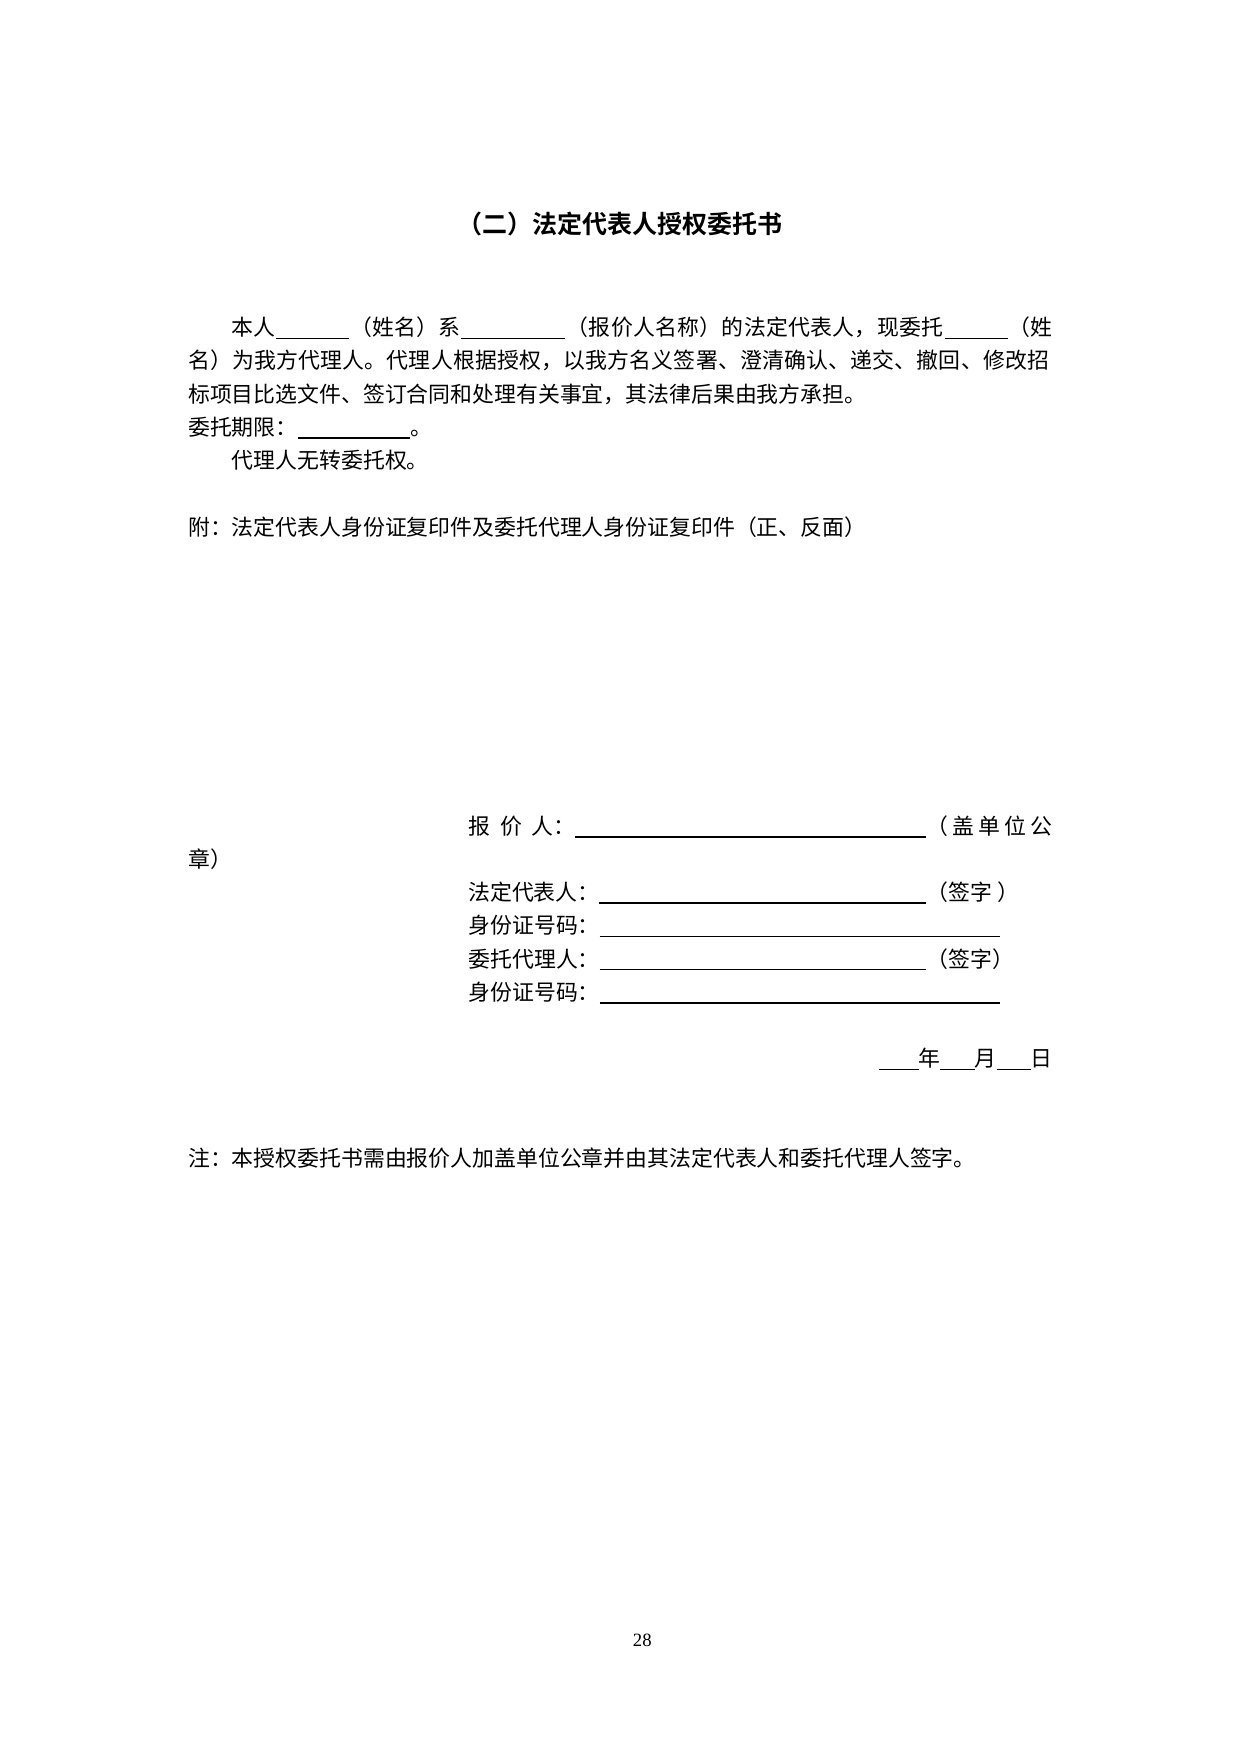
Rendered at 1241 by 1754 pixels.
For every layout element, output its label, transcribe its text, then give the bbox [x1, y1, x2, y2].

text 注：本授权委托书需由报价人加盖单位公章并由其法定代表人和委托代理人签字。 [188, 1140, 1052, 1173]
text 本人 （姓名）系 （报价人名称）的法定代表人，现委托 （姓名）为我方代理人。代理人根据授权，以我方名义签署、澄清确认、递交、撤回、修改招标项目比选文件、签订合同和处理有关事宜，其法律后果由我方承担。 [188, 309, 1052, 409]
text 代理人无转委托权。 [188, 442, 1052, 476]
text 委托期限： 。 [188, 409, 1052, 442]
text 身份证号码： [188, 908, 1052, 941]
text 法定代表人： （签字 ） [188, 874, 1052, 908]
subtitle （二）法定代表人授权委托书 [188, 189, 1052, 256]
text 年 月 日 [188, 1041, 1052, 1074]
text 报 价 人： （盖单位公章） [188, 808, 1052, 874]
text 附：法定代表人身份证复印件及委托代理人身份证复印件（正、反面） [188, 509, 1052, 542]
text 委托代理人： （签字） [188, 941, 1052, 974]
text 身份证号码： [188, 974, 1052, 1007]
